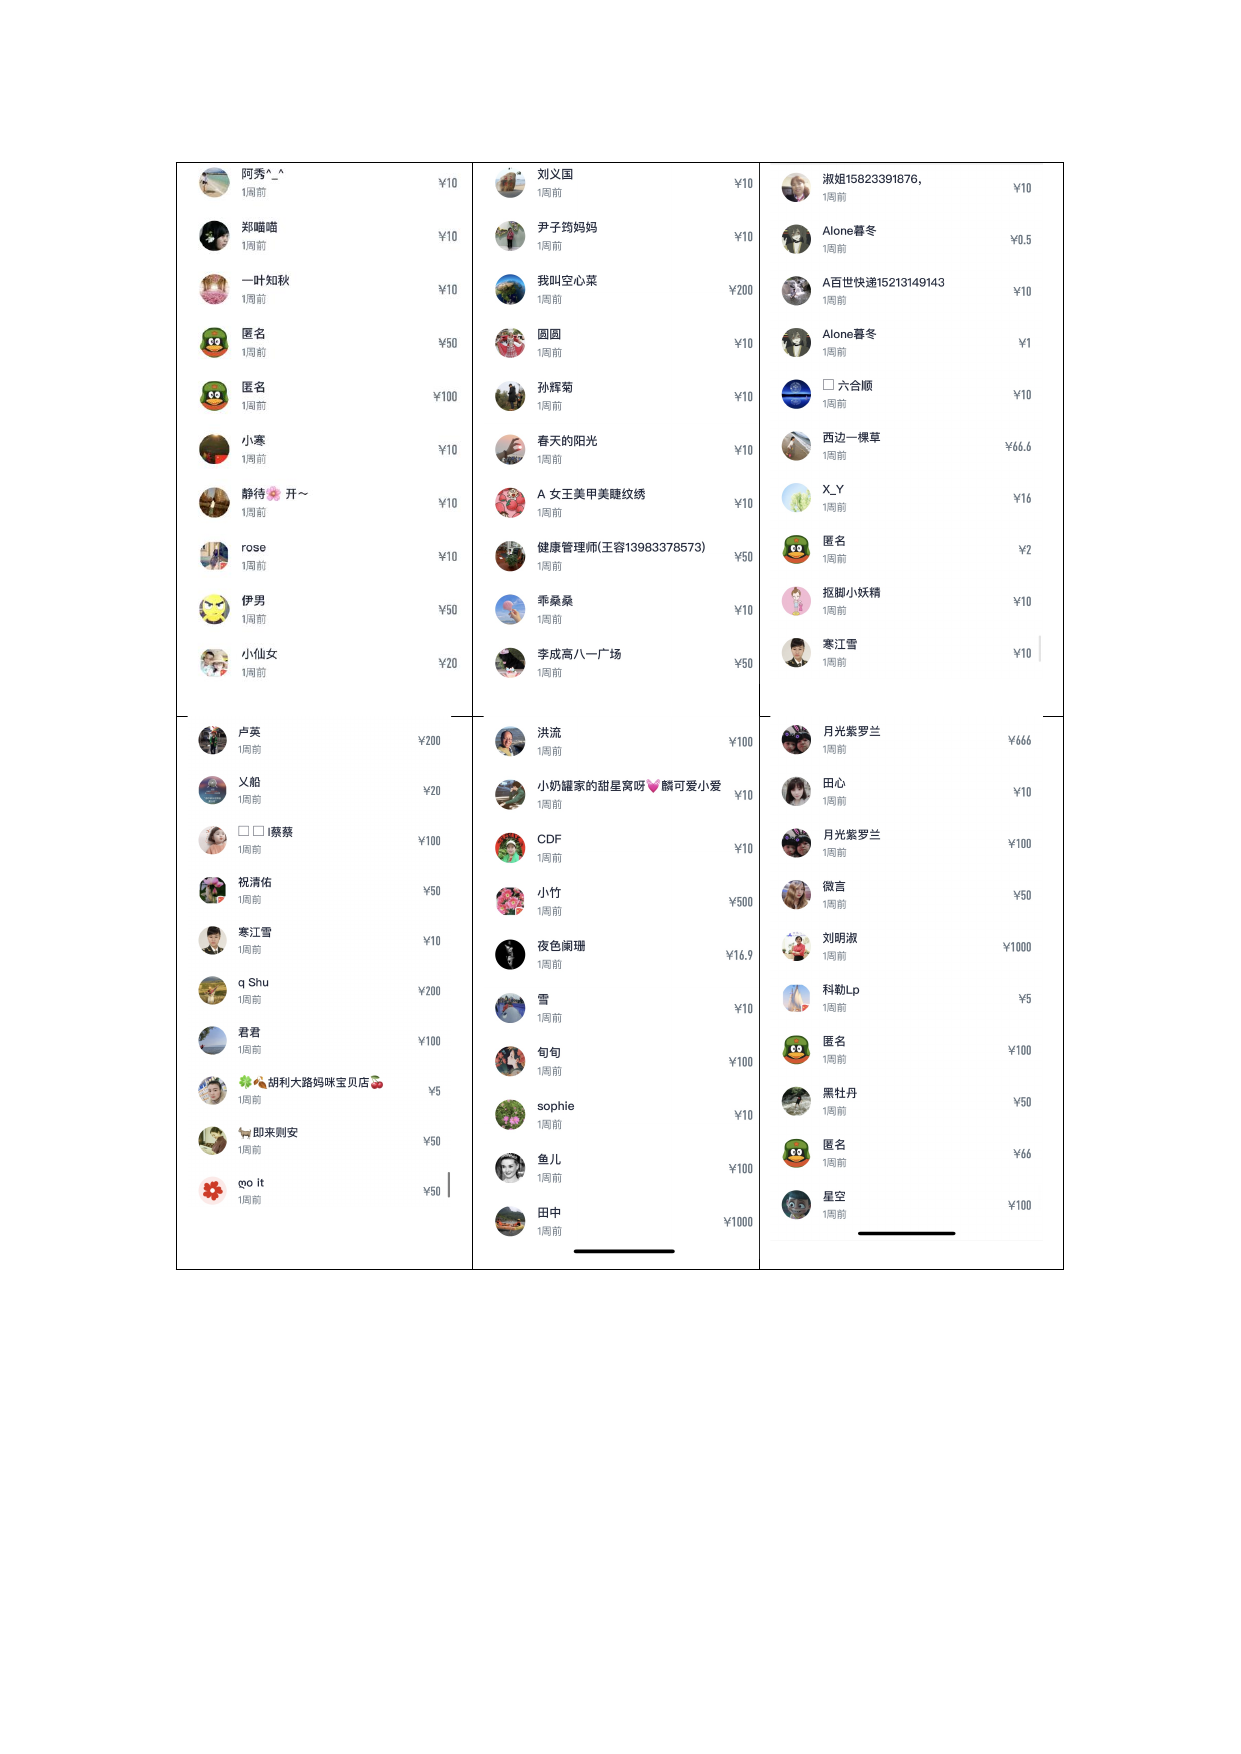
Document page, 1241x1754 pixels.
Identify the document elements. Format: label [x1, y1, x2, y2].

picture [187, 716, 452, 1207]
picture [187, 163, 469, 690]
picture [483, 163, 760, 684]
table_cell [760, 717, 1063, 1269]
picture [483, 716, 760, 1259]
picture [770, 163, 1043, 679]
table_cell [473, 163, 759, 716]
table_cell [760, 163, 1063, 716]
table_cell [473, 717, 759, 1269]
table_cell [177, 717, 472, 1269]
table_cell [177, 163, 472, 716]
picture [770, 716, 1043, 1241]
